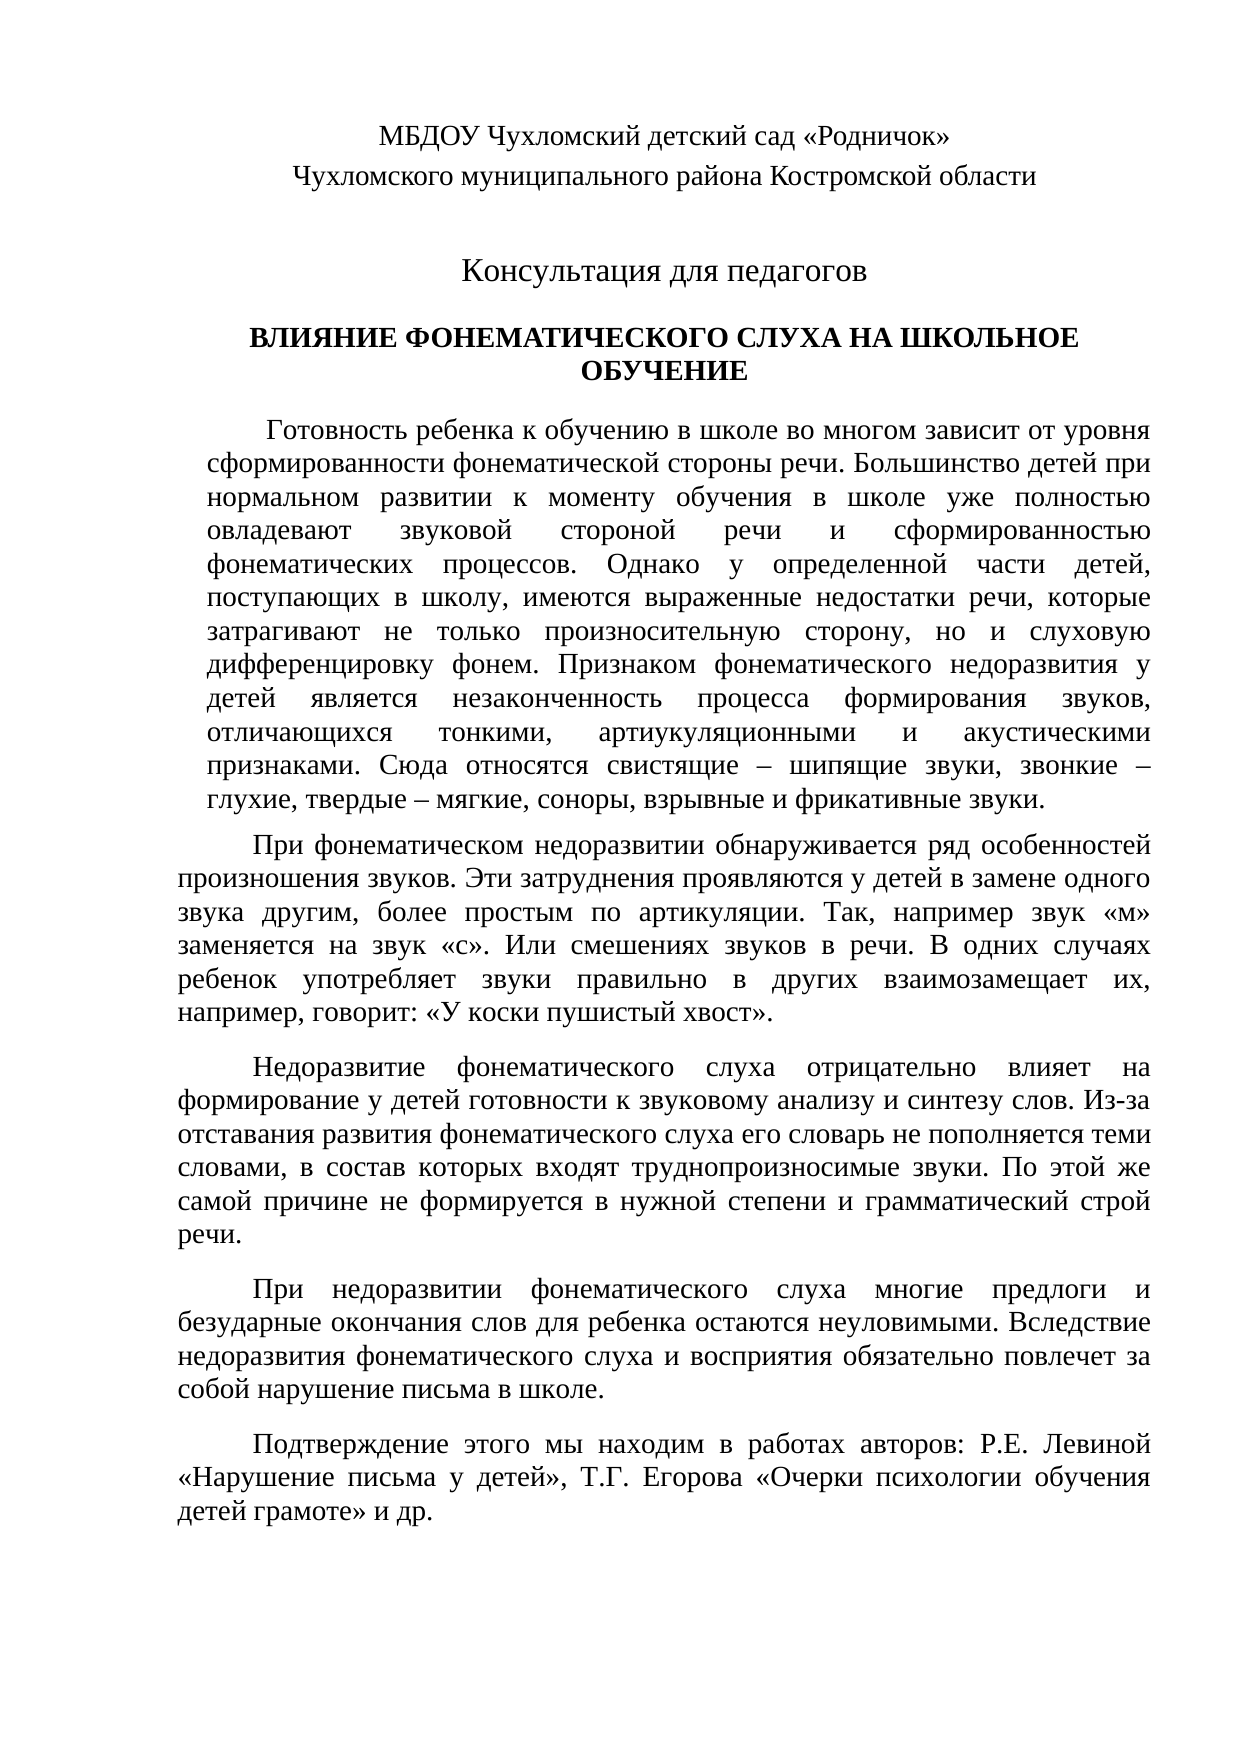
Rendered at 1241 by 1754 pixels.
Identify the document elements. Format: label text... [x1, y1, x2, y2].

text При недоразвитии фонематического слуха многие предлоги и безударные окончания слов для ребенка остаются неуловимыми. Вследствие недоразвития фонематического слуха и восприятия обязательно повлечет за собой нарушение письма в школе. [177, 1271, 1152, 1405]
text Готовность ребенка к обучению в школе во многом зависит от уровня сформированности фонематической стороны речи. Большинство детей при нормальном развитии к моменту обучения в школе уже полностью овладевают звуковой стороной речи и сформированностью фонематических процессов. Однако у определенной части детей, поступающих в школу, имеются выраженные недостатки речи, которые затрагивают не только произносительную сторону, но и слуховую дифференцировку фонем. Признаком фонематического недоразвития у детей является незаконченность процесса формирования звуков, отличающихся тонкими, артиукуляционными и акустическими признаками. Сюда относятся свистящие – шипящие звуки, звонкие – глухие, твердые – мягкие, соноры, взрывные и фрикативные звуки. [207, 412, 1152, 814]
text Консультация для педагогов [177, 251, 1152, 289]
text При фонематическом недоразвитии обнаруживается ряд особенностей произношения звуков. Эти затруднения проявляются у детей в замене одного звука другим, более простым по артикуляции. Так, например звук «м» заменяется на звук «с». Или смешениях звуков в речи. В одних случаях ребенок употребляет звуки правильно в других взаимозамещает их, например, говорит: «У коски пушистый хвост». [177, 827, 1152, 1028]
subtitle МБДОУ Чухломский детский сад «Родничок» [177, 118, 1152, 152]
text Подтверждение этого мы находим в работах авторов: Р.Е. Левиной «Нарушение письма у детей», Т.Г. Егорова «Очерки психологии обучения детей грамоте» и др. [177, 1426, 1152, 1527]
subtitle Чухломского муниципального района Костромской области [177, 158, 1152, 191]
subtitle ВЛИЯНИЕ ФОНЕМАТИЧЕСКОГО СЛУХА НА ШКОЛЬНОЕ ОБУЧЕНИЕ [177, 320, 1152, 387]
text Недоразвитие фонематического слуха отрицательно влияет на формирование у детей готовности к звуковому анализу и синтезу слов. Из-за отставания развития фонематического слуха его словарь не пополняется теми словами, в состав которых входят труднопроизносимые звуки. По этой же самой причине не формируется в нужной степени и грамматический строй речи. [177, 1049, 1152, 1250]
